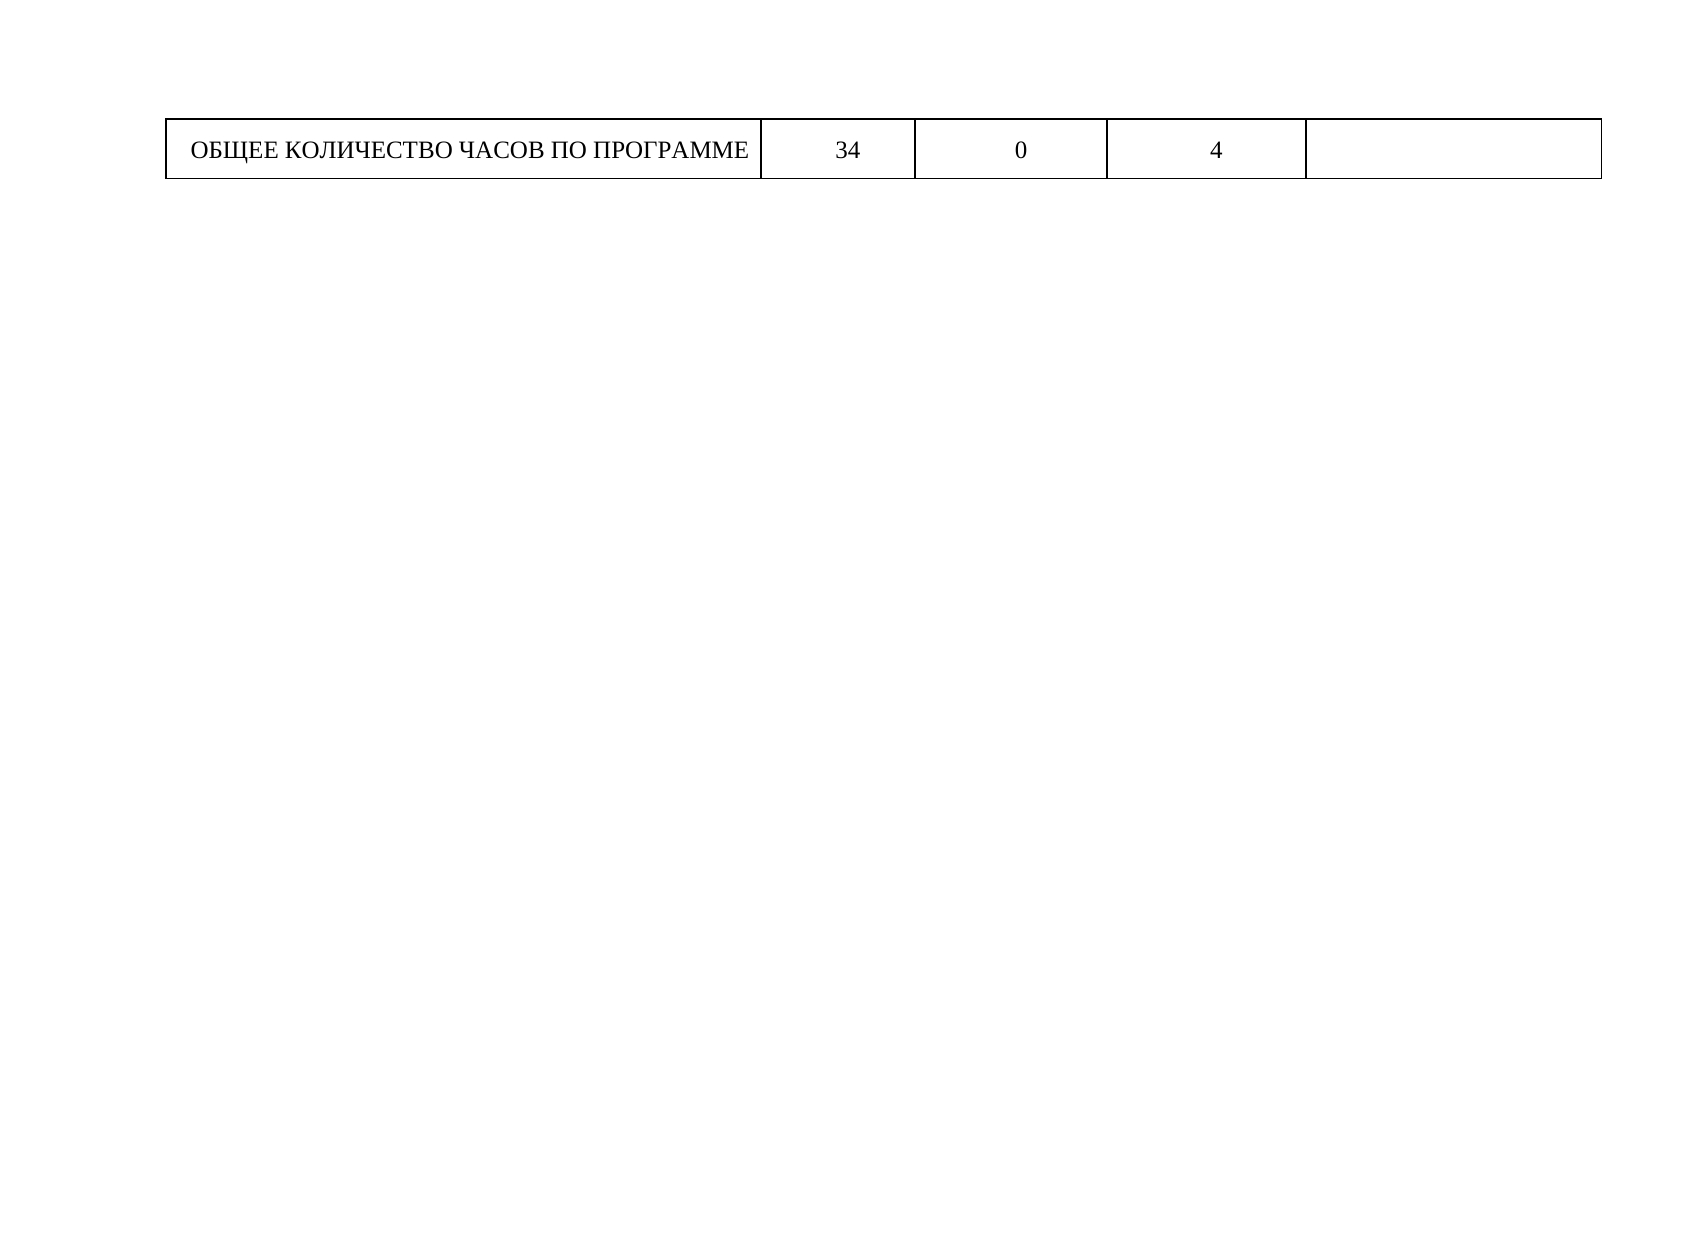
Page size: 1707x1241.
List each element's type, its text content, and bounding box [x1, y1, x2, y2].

table_cell [1307, 120, 1601, 178]
table_cell ОБЩЕЕ КОЛИЧЕСТВО ЧАСОВ ПО ПРОГРАММЕ [167, 120, 760, 178]
table_cell 34 [762, 120, 914, 178]
table_cell 4 [1108, 120, 1305, 178]
table_cell 0 [916, 120, 1106, 178]
